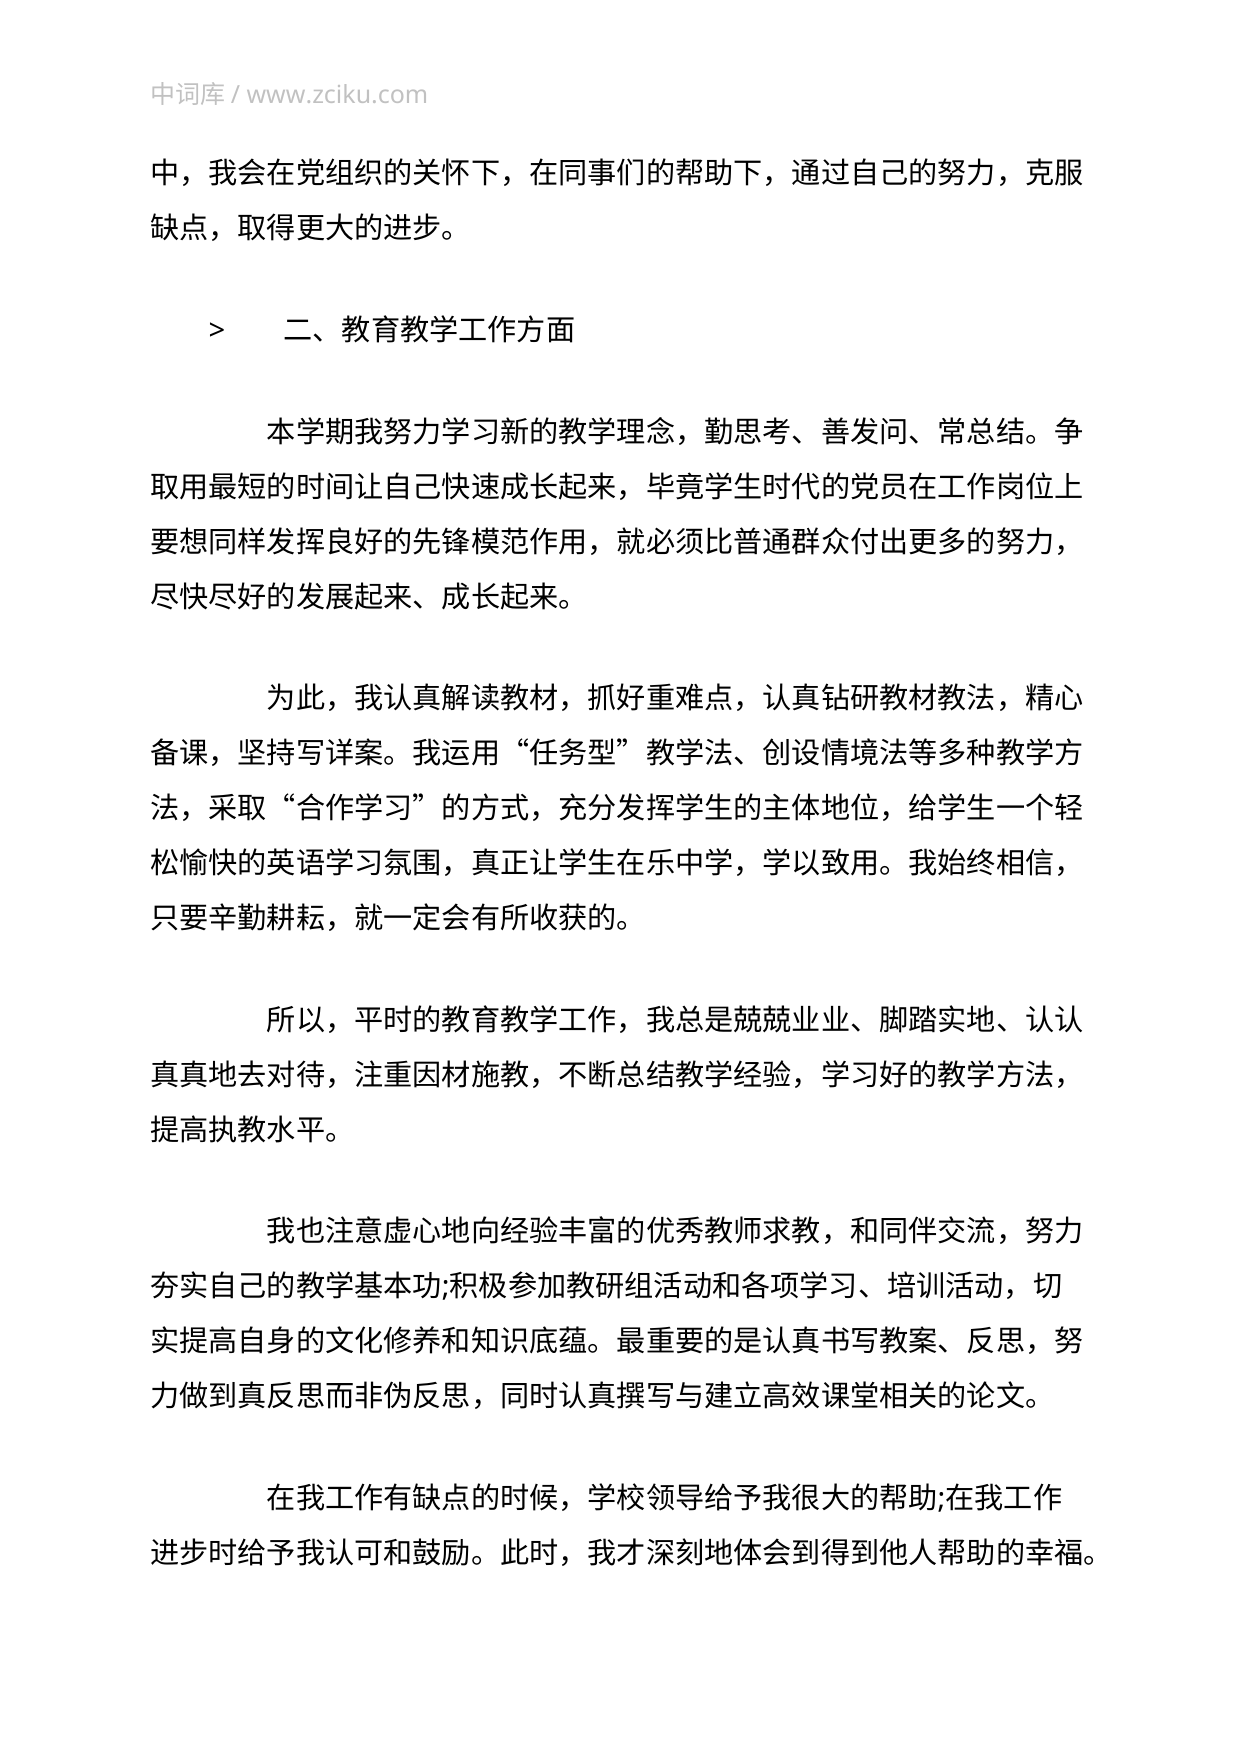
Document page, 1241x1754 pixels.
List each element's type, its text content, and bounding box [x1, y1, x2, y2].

text 本学期我努力学习新的教学理念，勤思考、善发问、常总结。争取用最短的时间让自己快速成长起来，毕竟学生时代的党员在工作岗位上要想同样发挥良好的先锋模范作用，就必须比普通群众付出更多的努力，尽快尽好的发展起来、成长起来。 [150, 409, 1090, 616]
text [150, 150, 1090, 247]
text > 二、教育教学工作方面 [150, 307, 1090, 349]
text 我也注意虚心地向经验丰富的优秀教师求教，和同伴交流，努力夯实自己的教学基本功;积极参加教研组活动和各项学习、培训活动，切实提高自身的文化修养和知识底蕴。最重要的是认真书写教案、反思，努力做到真反思而非伪反思，同时认真撰写与建立高效课堂相关的论文。 [150, 1208, 1090, 1415]
text 为此，我认真解读教材，抓好重难点，认真钻研教材教法，精心备课，坚持写详案。我运用“任务型”教学法、创设情境法等多种教学方法，采取“合作学习”的方式，充分发挥学生的主体地位，给学生一个轻松愉快的英语学习氛围，真正让学生在乐中学，学以致用。我始终相信，只要辛勤耕耘，就一定会有所收获的。 [150, 675, 1090, 937]
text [150, 1474, 1090, 1572]
text 所以，平时的教育教学工作，我总是兢兢业业、脚踏实地、认认真真地去对待，注重因材施教，不断总结教学经验，学习好的教学方法，提高执教水平。 [150, 996, 1090, 1148]
